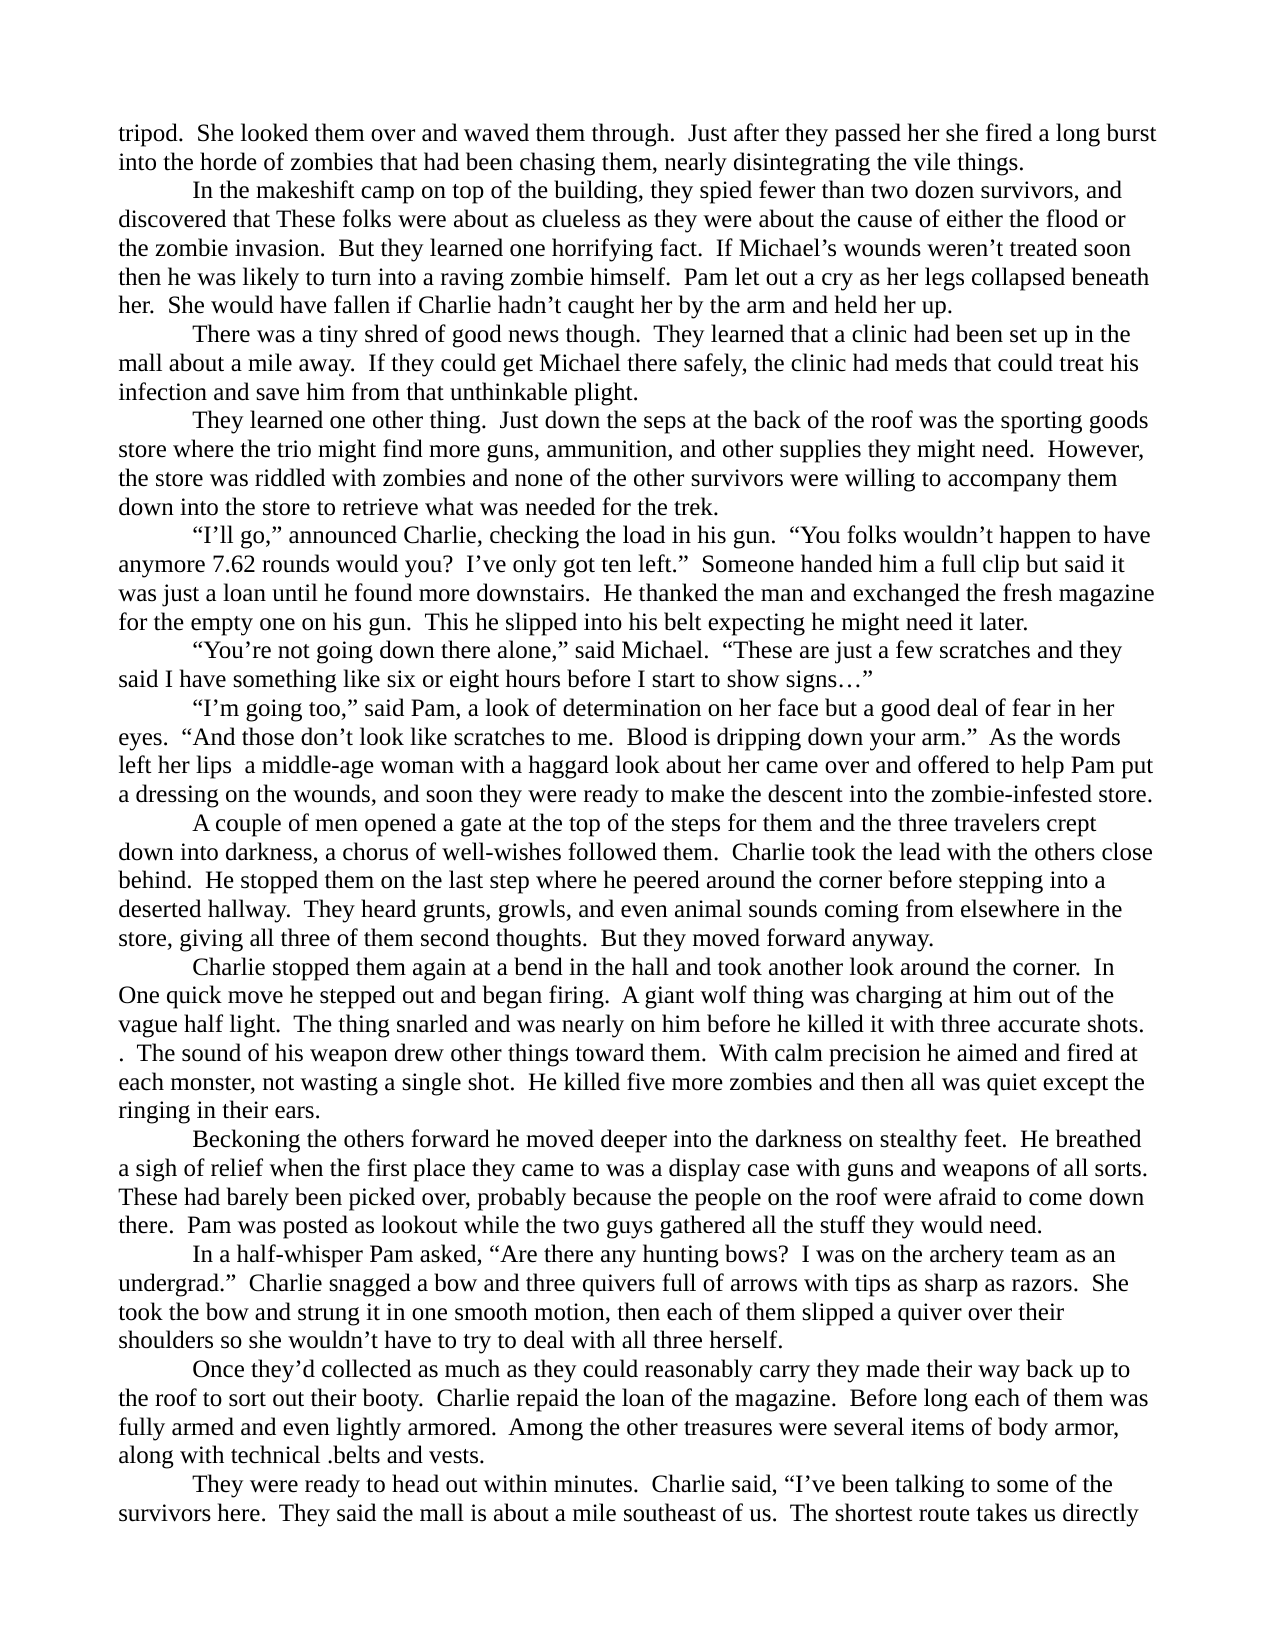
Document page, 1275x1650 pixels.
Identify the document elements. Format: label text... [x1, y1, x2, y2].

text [118, 1469, 1157, 1527]
text Once they’d collected as much as they could reasonably carry they made their way back up to the roof to sort out their booty. Charlie repaid the loan of the magazine. Before long each of them was fully armed and even lightly armored. Among the other treasures were several items of body armor, along with technical .belts and vests. [118, 1354, 1157, 1469]
text A couple of men opened a gate at the top of the steps for them and the three travelers crept down into darkness, a chorus of well-wishes followed them. Charlie took the lead with the others close behind. He stopped them on the last step where he peered around the corner before stepping into a deserted hallway. They heard grunts, growls, and even animal sounds coming from elsewhere in the store, giving all three of them second thoughts. But they moved forward anyway. [118, 808, 1157, 952]
text In a half-whisper Pam asked, “Are there any hunting bows? I was on the archery team as an undergrad.” Charlie snagged a bow and three quivers full of arrows with tips as sharp as razors. She took the bow and strung it in one smooth motion, then each of them slipped a quiver over their shoulders so she wouldn’t have to try to deal with all three herself. [118, 1239, 1157, 1354]
text Beckoning the others forward he moved deeper into the darkness on stealthy feet. He breathed a sigh of relief when the first place they came to was a display case with guns and weapons of all sorts. These had barely been picked over, probably because the people on the roof were afraid to come down there. Pam was posted as lookout while the two guys gathered all the stuff they would need. [118, 1124, 1157, 1239]
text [118, 118, 1157, 176]
text They learned one other thing. Just down the seps at the back of the roof was the sporting goods store where the trio might find more guns, ammunition, and other supplies they might need. However, the store was riddled with zombies and none of the other survivors were willing to accompany them down into the store to retrieve what was needed for the trek. [118, 406, 1157, 521]
text Charlie stopped them again at a bend in the hall and took another look around the corner. In One quick move he stepped out and began firing. A giant wolf thing was charging at him out of the vague half light. The thing snarled and was nearly on him before he killed it with three accurate shots. . The sound of his weapon drew other things toward them. With calm precision he aimed and fired at each monster, not wasting a single shot. He killed five more zombies and then all was quiet except the ringing in their ears. [118, 952, 1157, 1124]
text “I’ll go,” announced Charlie, checking the load in his gun. “You folks wouldn’t happen to have anymore 7.62 rounds would you? I’ve only got ten left.” Someone handed him a full clip but said it was just a loan until he found more downstairs. He thanked the man and exchanged the fresh magazine for the empty one on his gun. This he slipped into his belt expecting he might need it later. [118, 521, 1157, 636]
text There was a tiny shred of good news though. They learned that a clinic had been set up in the mall about a mile away. If they could get Michael there safely, the clinic had meds that could treat his infection and save him from that unthinkable plight. [118, 319, 1157, 406]
text “You’re not going down there alone,” said Michael. “These are just a few scratches and they said I have something like six or eight hours before I start to show signs…” [118, 636, 1157, 693]
text In the makeshift camp on top of the building, they spied fewer than two dozen survivors, and discovered that These folks were about as clueless as they were about the cause of either the flood or the zombie invasion. But they learned one horrifying fact. If Michael’s wounds weren’t treated soon then he was likely to turn into a raving zombie himself. Pam let out a cry as her legs collapsed beneath her. She would have fallen if Charlie hadn’t caught her by the arm and held her up. [118, 176, 1157, 319]
text “I’m going too,” said Pam, a look of determination on her face but a good deal of fear in her eyes. “And those don’t look like scratches to me. Blood is dripping down your arm.” As the words left her lips a middle-age woman with a haggard look about her came over and offered to help Pam put a dressing on the wounds, and soon they were ready to make the descent into the zombie-infested store. [118, 693, 1157, 808]
